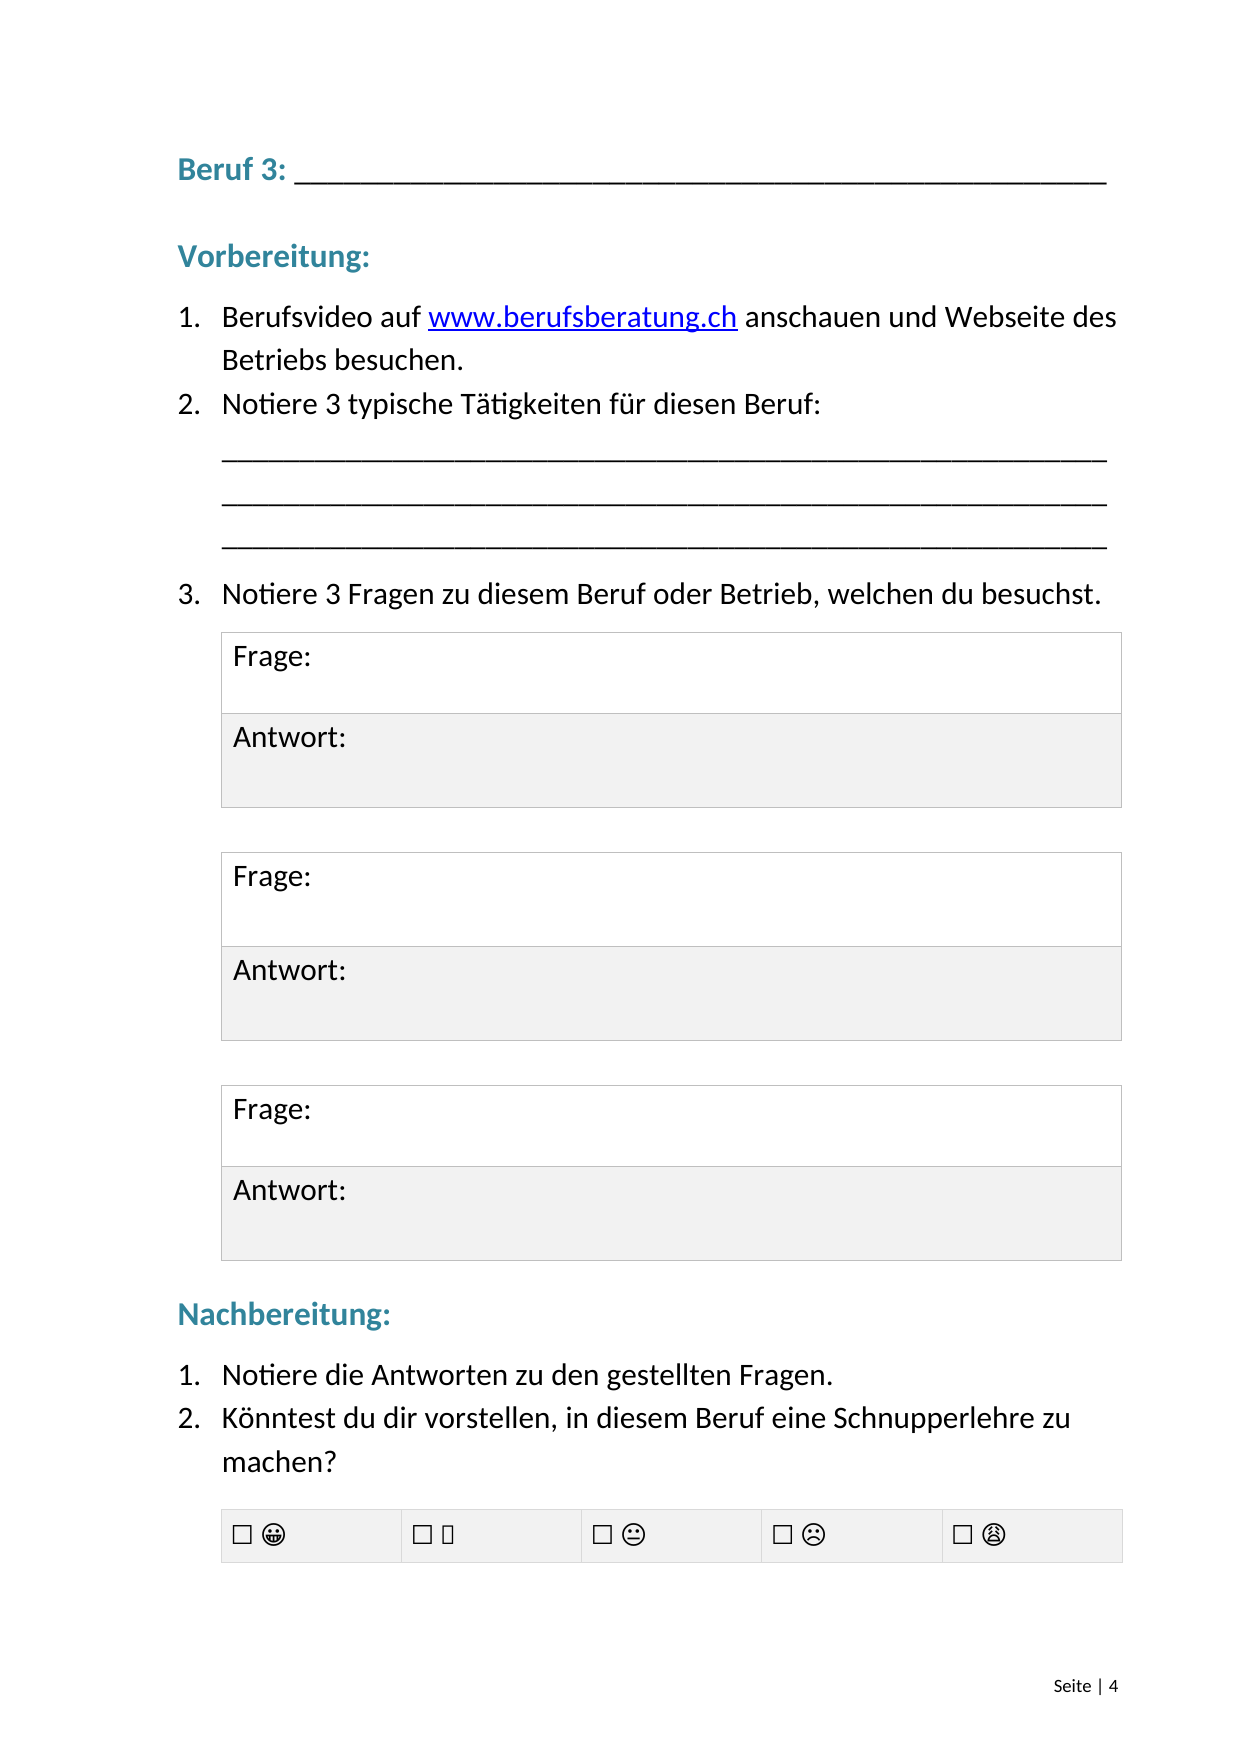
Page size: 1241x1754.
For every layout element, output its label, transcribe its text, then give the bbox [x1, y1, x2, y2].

table_header [222, 1510, 401, 1562]
table_cell Antwort: [222, 947, 1121, 1040]
text Nachbereitung: [177, 1293, 1122, 1334]
list Notiere 3 typische Tätigkeiten für diesen Beruf: [177, 384, 1122, 422]
text Vorbereitung: [177, 235, 1122, 276]
list Notiere die Antworten zu den gestellten Fragen. [177, 1355, 1122, 1393]
table_header [582, 1510, 761, 1562]
table_header [943, 1510, 1122, 1562]
table_cell Antwort: [222, 1167, 1121, 1260]
table_header [402, 1510, 581, 1562]
table_header Frage: [222, 853, 1121, 946]
table_cell Antwort: [222, 714, 1121, 807]
table_header Frage: [222, 1086, 1121, 1166]
text Beruf 3: _________________________________________________ [177, 148, 1122, 188]
list Könntest du dir vorstellen, in diesem Beruf eine Schnupperlehre zu machen? [177, 1398, 1122, 1480]
table_header Frage: [222, 633, 1121, 713]
list Berufsvideo auf www.berufsberatung.ch anschauen und Webseite des Betriebs besuchen. [177, 297, 1122, 379]
table_header [762, 1510, 942, 1562]
text ___________________________________________________________________________________________________________________________________________________________________________ [222, 428, 1122, 554]
list Notiere 3 Fragen zu diesem Beruf oder Betrieb, welchen du besuchst. [177, 574, 1122, 612]
